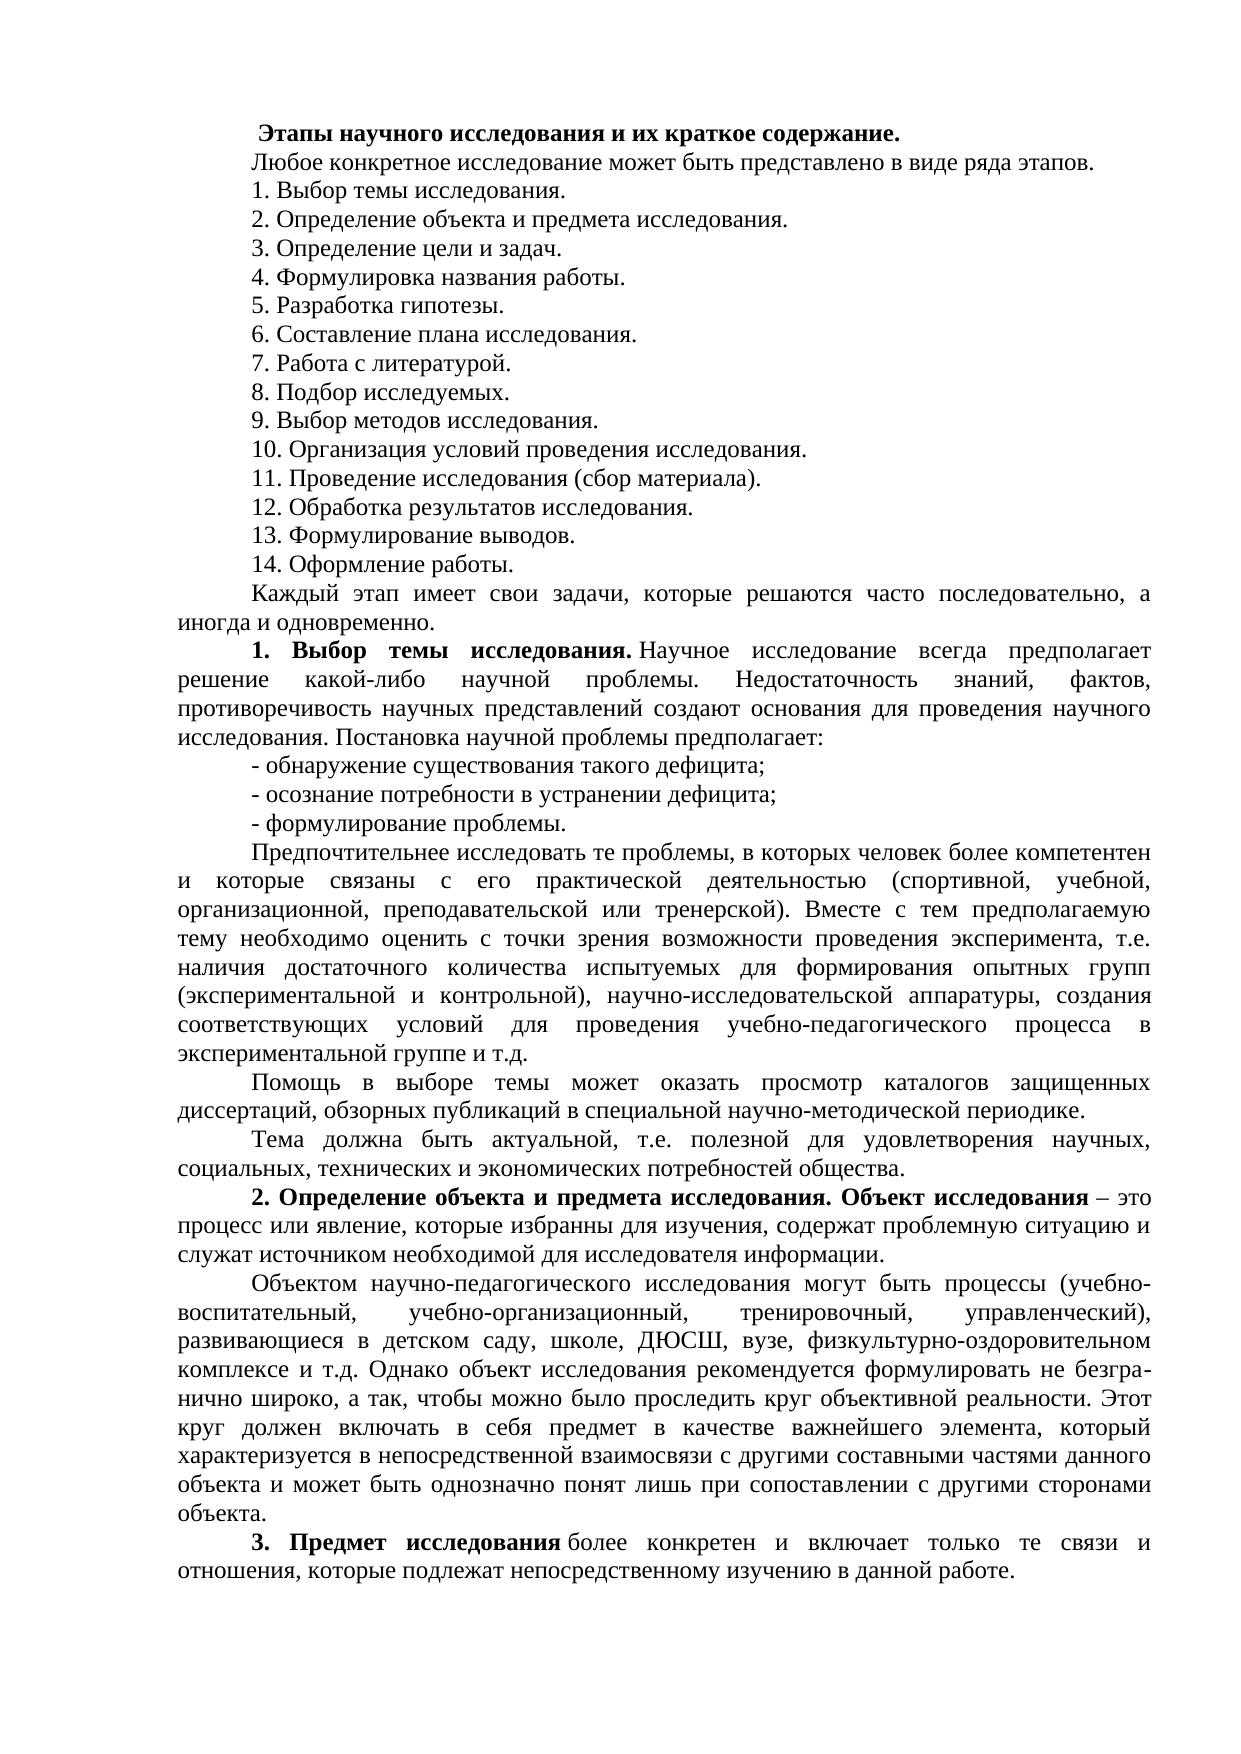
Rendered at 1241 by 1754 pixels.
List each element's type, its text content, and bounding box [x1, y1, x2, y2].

text Любое конкретное исследование может быть представлено в виде ряда этапов. [177, 147, 1152, 176]
text 2. Определение объекта и предмета исследования. Объект исследования – это процесс или явление, которые избранны для изучения, содержат проблемную ситуацию и служат источником необходимой для исследователя информации. [177, 1182, 1152, 1268]
text 7. Работа с литературой. [177, 348, 1152, 377]
text Предпочтительнее исследовать те проблемы, в которых человек более компетентен и которые связаны с его практической деятельностью (спортивной, учебной, организационной, преподавательской или тренерской). Вместе с тем предполагаемую тему необходимо оценить с точки зрения возможности проведения эксперимента, т.е. наличия достаточного количества испытуемых для формирования опытных групп (экспериментальной и контрольной), научно-исследовательской аппаратуры, создания соответствующих условий для проведения учебно-педагогического процесса в экспериментальной группе и т.д. [177, 837, 1152, 1067]
text Каждый этап имеет свои задачи, которые решаются часто последовательно, а иногда и одновременно. [177, 578, 1152, 636]
text Помощь в выборе темы может оказать просмотр каталогов защищенных диссертаций, обзорных публикаций в специальной научно-методической периодике. [177, 1067, 1152, 1124]
text 9. Выбор методов исследования. [177, 406, 1152, 434]
text 11. Проведение исследования (сбор материала). [177, 463, 1152, 492]
text 3. Определение цели и задач. [177, 233, 1152, 262]
text Тема должна быть актуальной, т.е. полезной для удовлетворения научных, социальных, технических и экономических потребностей общества. [177, 1124, 1152, 1182]
text 13. Формулирование выводов. [177, 521, 1152, 549]
text 5. Разработка гипотезы. [177, 291, 1152, 319]
text 10. Организация условий проведения исследования. [177, 434, 1152, 463]
text 6. Составление плана исследования. [177, 319, 1152, 348]
text 12. Обработка результатов исследования. [177, 492, 1152, 521]
text - обнаружение существования такого дефицита; [177, 751, 1152, 779]
text - формулирование проблемы. [177, 808, 1152, 837]
text Этапы научного исследования и их краткое содержание. [177, 118, 1152, 147]
text 14. Оформление работы. [177, 549, 1152, 578]
text 8. Подбор исследуемых. [177, 377, 1152, 406]
text 3. Предмет исследования более конкретен и включает только те связи и отношения, которые подлежат непосредственному изучению в данной работе. [177, 1527, 1152, 1584]
text 1. Выбор темы исследования. Научное исследование всегда предполагает решение какой-либо научной проблемы. Недостаточность знаний, фактов, противоречивость научных представлений создают основания для проведения научного исследования. Постановка научной проблемы предполагает: [177, 636, 1152, 751]
text Объектом научно-педагогического исследования могут быть процессы (учебно-воспитательный, учебно-организационный, тренировочный, управленческий), развивающиеся в детском саду, школе, ДЮСШ, вузе, физкультурно-оздоровительном комплексе и т.д. Однако объект исследования рекомендуется формулировать не безгранично широко, а так, чтобы можно было проследить круг объективной реальности. Этот круг должен включать в себя предмет в качестве важнейшего элемента, который характеризуется в непосредственной взаимосвязи с другими составными частями данного объекта и может быть однозначно понят лишь при сопоставлении с другими сторонами объекта. [177, 1268, 1152, 1527]
text 1. Выбор темы исследования. [177, 176, 1152, 204]
text - осознание потребности в устранении дефицита; [177, 779, 1152, 808]
text 4. Формулировка названия работы. [177, 262, 1152, 291]
text 2. Определение объекта и предмета исследования. [177, 204, 1152, 233]
